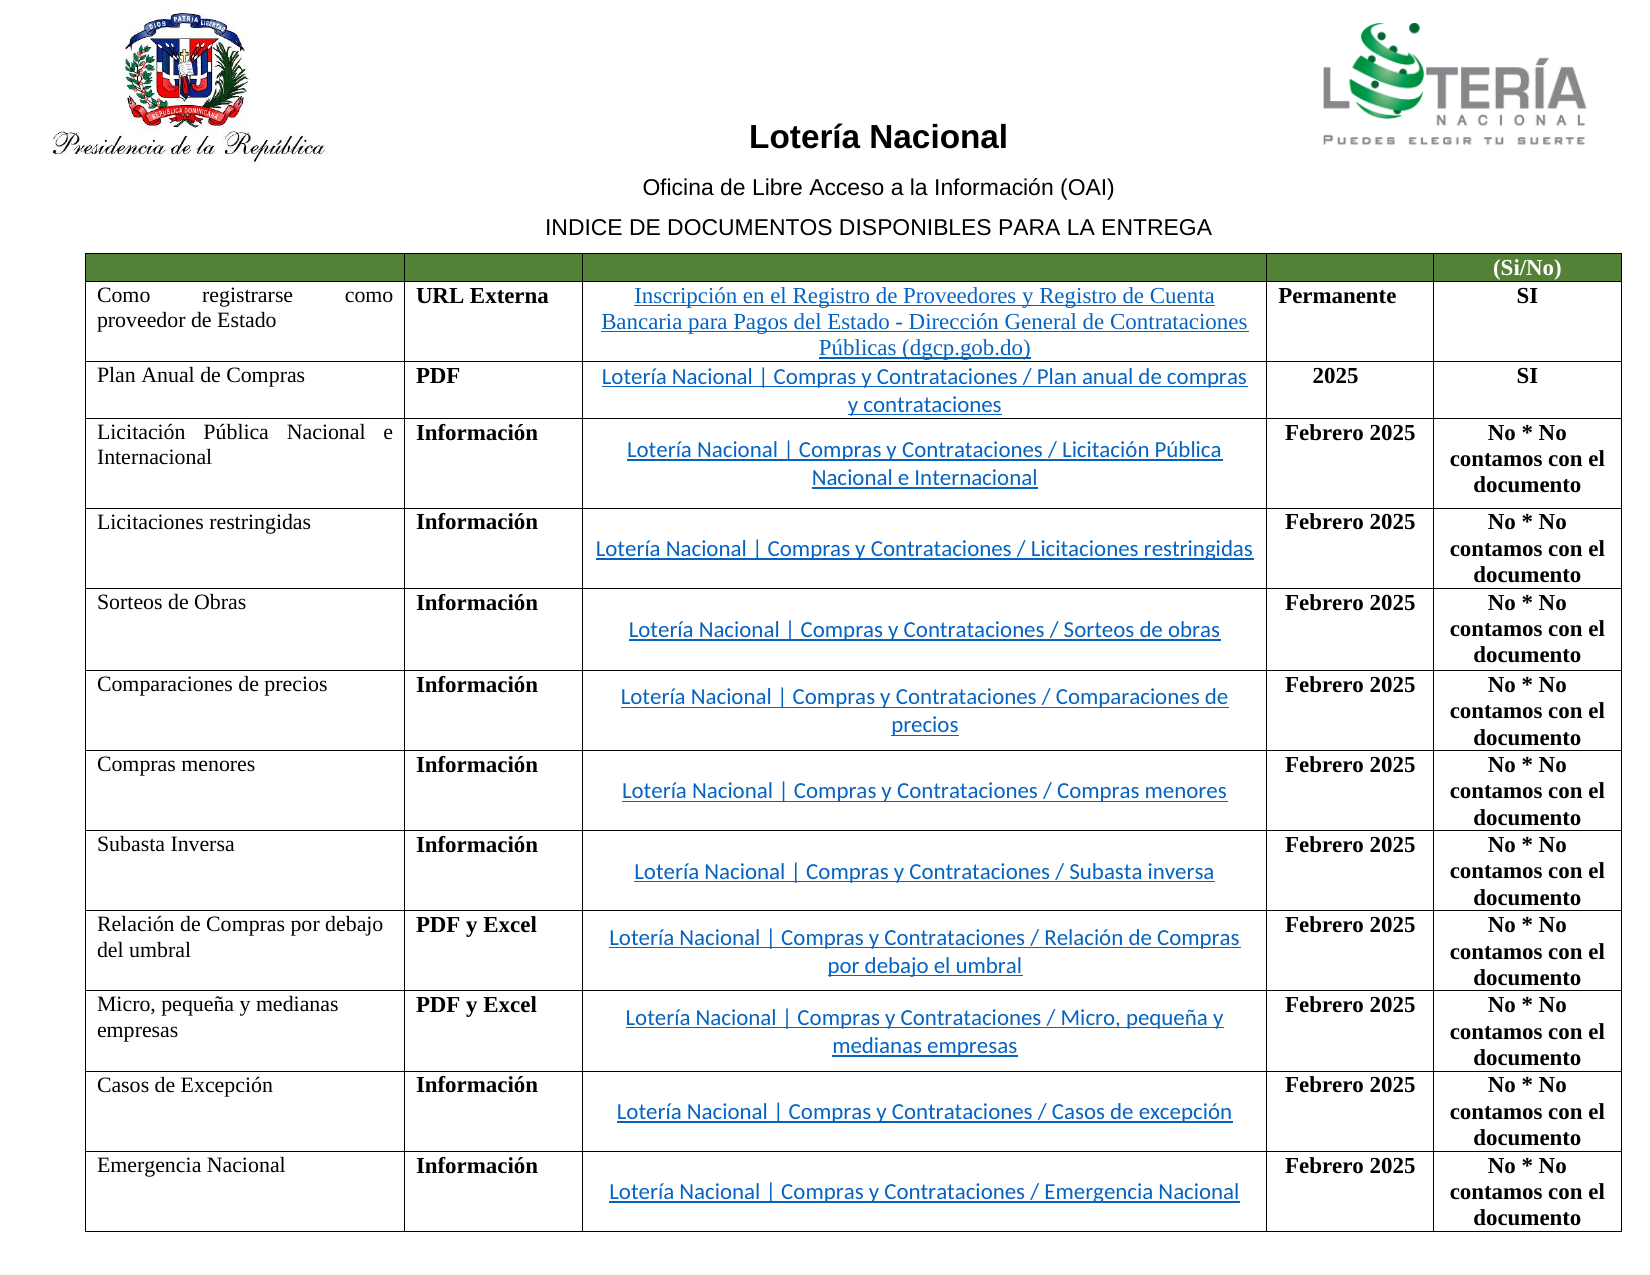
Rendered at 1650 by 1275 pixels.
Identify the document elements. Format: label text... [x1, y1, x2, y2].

table_cell No * No contamos con el documento [1434, 751, 1621, 830]
table_cell 2025 [1267, 362, 1433, 418]
table_cell Febrero 2025 [1267, 911, 1433, 990]
table_cell Lotería Nacional | Compras y Contrataciones / Micro, pequeña y medianas empresas [583, 991, 1266, 1071]
table_cell Permanente [1267, 282, 1433, 361]
table_cell No * No contamos con el documento [1434, 509, 1621, 588]
table_cell Febrero 2025 [1267, 671, 1433, 750]
table_cell Micro, pequeña y medianas empresas [86, 991, 404, 1071]
picture [53, 13, 330, 171]
table_cell Lotería Nacional | Compras y Contrataciones / Licitaciones restringidas [583, 509, 1266, 588]
table_cell Licitación Pública Nacional e Internacional [86, 419, 404, 508]
table_cell No * No contamos con el documento [1434, 1152, 1621, 1231]
table_cell Información [405, 751, 582, 830]
table_header Disponibilidad (Si/No) [1434, 254, 1621, 281]
table_cell Información [405, 1152, 582, 1231]
table_cell Lotería Nacional | Compras y Contrataciones / Compras menores [583, 751, 1266, 830]
table_cell Inscripción en el Registro de Proveedores y Registro de Cuenta Bancaria para Pagos del Estado - Dirección General de Contrataciones Públicas (dgcp.gob.do) [583, 282, 1266, 361]
table_header Documento / Información [86, 254, 404, 281]
table_cell Información [405, 589, 582, 670]
table_cell Lotería Nacional | Compras y Contrataciones / Relación de Compras por debajo el umbral [583, 911, 1266, 990]
table_cell Lotería Nacional | Compras y Contrataciones / Licitación Pública Nacional e Internacional [583, 419, 1266, 508]
picture [1323, 23, 1600, 155]
table_cell Subasta Inversa [86, 831, 404, 910]
table_header Formato [405, 254, 582, 281]
table_cell No * No contamos con el documento [1434, 589, 1621, 670]
table_cell Licitaciones restringidas [86, 509, 404, 588]
table_cell Plan Anual de Compras [86, 362, 404, 418]
table_cell PDF y Excel [405, 991, 582, 1071]
table_cell Febrero 2025 [1267, 509, 1433, 588]
table_header Enlace [583, 254, 1266, 281]
table_cell Lotería Nacional | Compras y Contrataciones / Sorteos de obras [583, 589, 1266, 670]
table_cell Información [405, 1072, 582, 1151]
table_cell Febrero 2025 [1267, 589, 1433, 670]
table_cell No * No contamos con el documento [1434, 911, 1621, 990]
table_cell Febrero 2025 [1267, 831, 1433, 910]
table_cell PDF [405, 362, 582, 418]
table_cell No * No contamos con el documento [1434, 831, 1621, 910]
table_cell Lotería Nacional | Compras y Contrataciones / Casos de excepción [583, 1072, 1266, 1151]
table_cell No * No contamos con el documento [1434, 991, 1621, 1071]
table_cell Información [405, 419, 582, 508]
table_cell Información [405, 671, 582, 750]
table_cell Febrero 2025 [1267, 419, 1433, 508]
table_cell No * No contamos con el documento [1434, 671, 1621, 750]
table_cell No * No contamos con el documento [1434, 1072, 1621, 1151]
table_cell Comparaciones de precios [86, 671, 404, 750]
table_cell Sorteos de Obras [86, 589, 404, 670]
table_cell Relación de Compras por debajo del umbral [86, 911, 404, 990]
table_cell Lotería Nacional | Compras y Contrataciones / Plan anual de compras y contrataciones [583, 362, 1266, 418]
table_cell Lotería Nacional | Compras y Contrataciones / Comparaciones de precios [583, 671, 1266, 750]
table_cell Compras menores [86, 751, 404, 830]
table_cell SI [1434, 282, 1621, 361]
table_cell Información [405, 831, 582, 910]
table_cell Febrero 2025 [1267, 991, 1433, 1071]
table_cell Febrero 2025 [1267, 1152, 1433, 1231]
table_cell Como registrarse como proveedor de Estado [86, 282, 404, 361]
table_cell SI [1434, 362, 1621, 418]
table_header Fecha [1267, 254, 1433, 281]
table_cell Febrero 2025 [1267, 751, 1433, 830]
table_cell PDF y Excel [405, 911, 582, 990]
table_cell No * No contamos con el documento [1434, 419, 1621, 508]
table_cell Lotería Nacional | Compras y Contrataciones / Subasta inversa [583, 831, 1266, 910]
table_cell Lotería Nacional | Compras y Contrataciones / Emergencia Nacional [583, 1152, 1266, 1231]
table_cell Casos de Excepción [86, 1072, 404, 1151]
table_cell Información [405, 509, 582, 588]
table_cell URL Externa [405, 282, 582, 361]
table_cell Emergencia Nacional [86, 1152, 404, 1231]
table_cell Febrero 2025 [1267, 1072, 1433, 1151]
